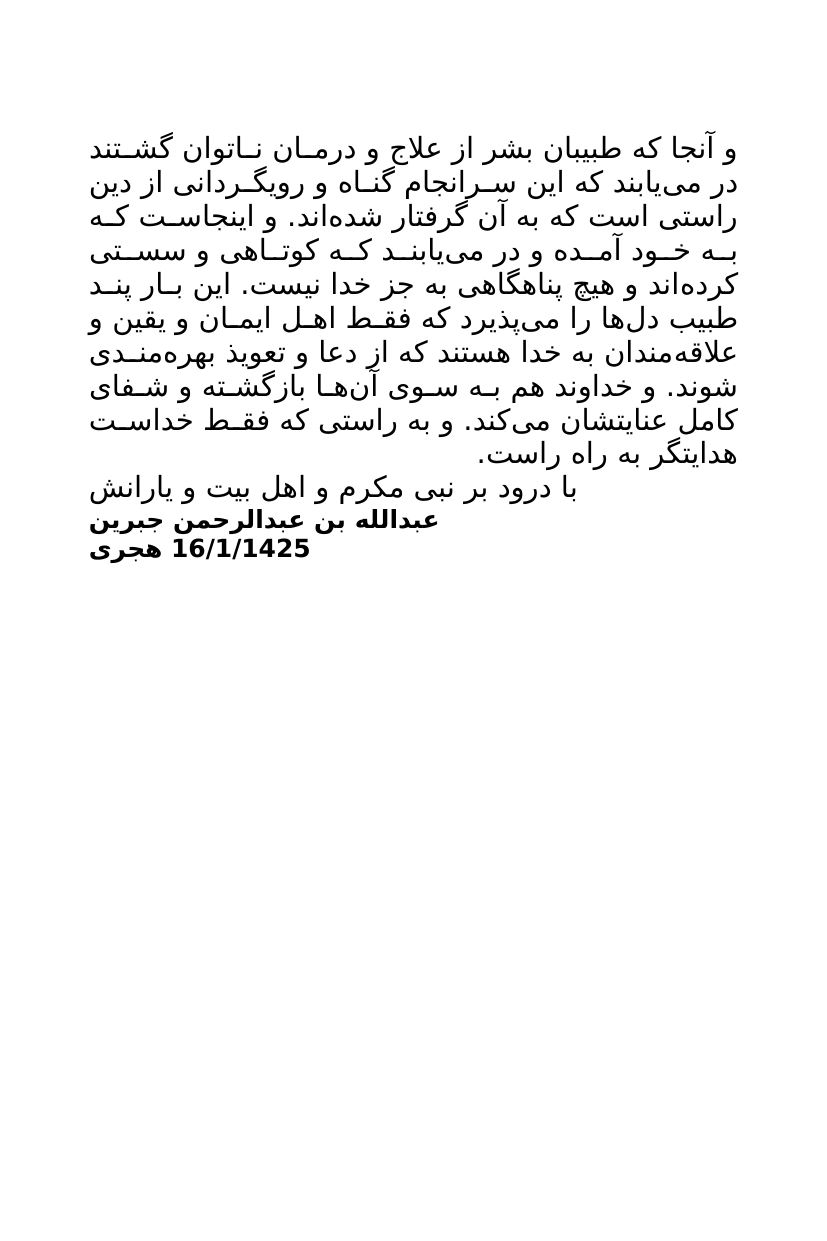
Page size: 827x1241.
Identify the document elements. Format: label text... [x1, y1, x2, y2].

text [89, 131, 738, 471]
text 16/1/1425 هجری [89, 534, 738, 563]
text با درود بر نبی مکرم و اهل بیت و یارانش [89, 471, 738, 505]
text عبدالله بن عبدالرحمن جبرین [89, 505, 738, 534]
